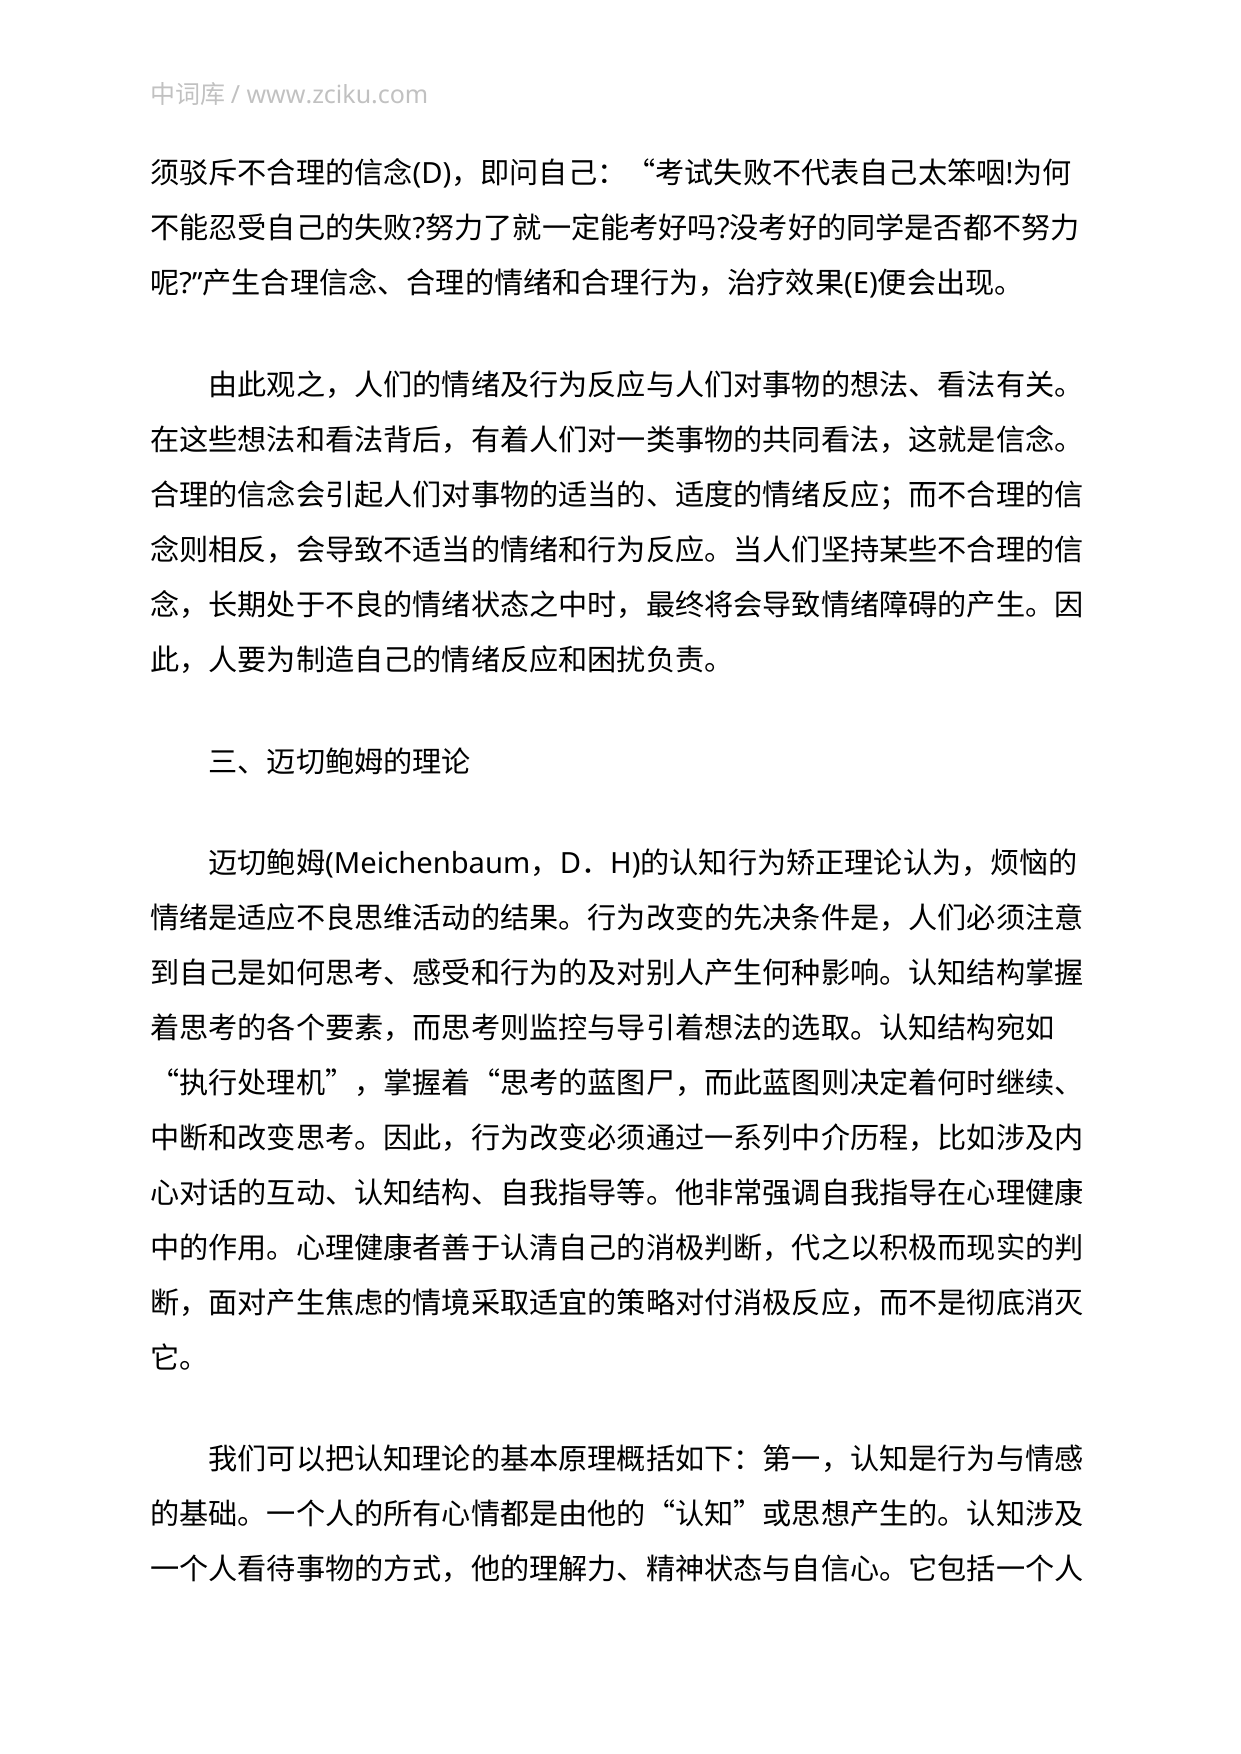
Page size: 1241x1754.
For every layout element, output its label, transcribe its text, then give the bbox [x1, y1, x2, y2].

text 由此观之，人们的情绪及行为反应与人们对事物的想法、看法有关。在这些想法和看法背后，有着人们对一类事物的共同看法，这就是信念。合理的信念会引起人们对事物的适当的、适度的情绪反应；而不合理的信念则相反，会导致不适当的情绪和行为反应。当人们坚持某些不合理的信念，长期处于不良的情绪状态之中时，最终将会导致情绪障碍的产生。因此，人要为制造自己的情绪反应和困扰负责。 [150, 362, 1090, 679]
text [150, 150, 1090, 302]
text 三、迈切鲍姆的理论 [150, 738, 1090, 781]
text 迈切鲍姆(Meichenbaum，D．H)的认知行为矫正理论认为，烦恼的情绪是适应不良思维活动的结果。行为改变的先决条件是，人们必须注意到自己是如何思考、感受和行为的及对别人产生何种影响。认知结构掌握着思考的各个要素，而思考则监控与导引着想法的选取。认知结构宛如“执行处理机”，掌握着“思考的蓝图尸，而此蓝图则决定着何时继续、中断和改变思考。因此，行为改变必须通过一系列中介历程，比如涉及内心对话的互动、认知结构、自我指导等。他非常强调自我指导在心理健康中的作用。心理健康者善于认清自己的消极判断，代之以积极而现实的判断，面对产生焦虑的情境采取适宜的策略对付消极反应，而不是彻底消灭它。 [150, 840, 1090, 1376]
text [150, 1436, 1090, 1588]
